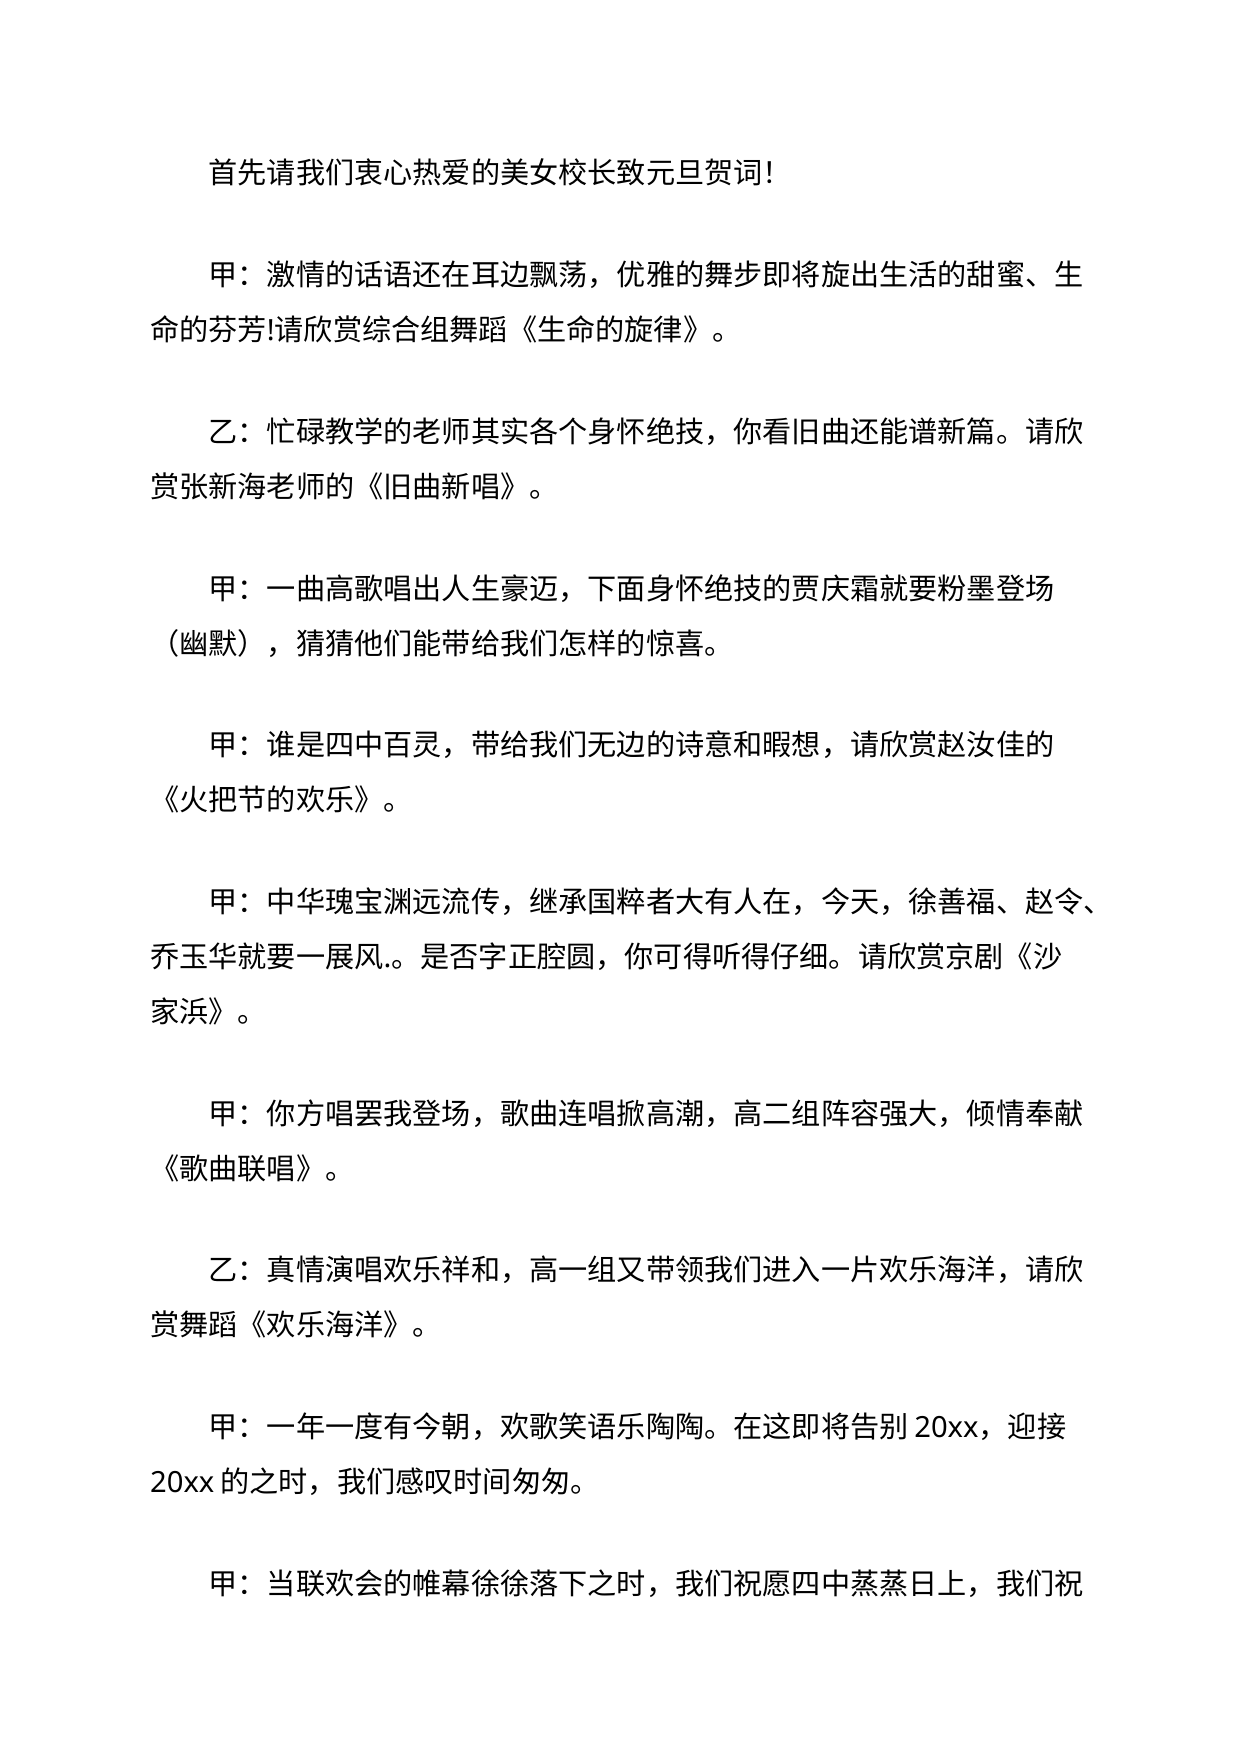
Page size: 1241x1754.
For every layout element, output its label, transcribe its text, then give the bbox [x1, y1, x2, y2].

text 首先请我们衷心热爱的美女校长致元旦贺词！ [150, 150, 1090, 192]
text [150, 1561, 1090, 1603]
text 甲：谁是四中百灵，带给我们无边的诗意和暇想，请欣赏赵汝佳的《火把节的欢乐》。 [150, 722, 1090, 819]
text 乙：真情演唱欢乐祥和，高一组又带领我们进入一片欢乐海洋，请欣赏舞蹈《欢乐海洋》。 [150, 1247, 1090, 1344]
text 甲：你方唱罢我登场，歌曲连唱掀高潮，高二组阵容强大，倾情奉献《歌曲联唱》。 [150, 1090, 1090, 1187]
text 甲：一曲高歌唱出人生豪迈，下面身怀绝技的贾庆霜就要粉墨登场（幽默），猜猜他们能带给我们怎样的惊喜。 [150, 565, 1090, 662]
text 甲：中华瑰宝渊远流传，继承国粹者大有人在，今天，徐善福、赵令、乔玉华就要一展风.。是否字正腔圆，你可得听得仔细。请欣赏京剧《沙家浜》。 [150, 879, 1090, 1031]
text 甲：一年一度有今朝，欢歌笑语乐陶陶。在这即将告别20xx，迎接20xx的之时，我们感叹时间匆匆。 [150, 1404, 1090, 1501]
text 甲：激情的话语还在耳边飘荡，优雅的舞步即将旋出生活的甜蜜、生命的芬芳!请欣赏综合组舞蹈《生命的旋律》。 [150, 252, 1090, 349]
text 乙：忙碌教学的老师其实各个身怀绝技，你看旧曲还能谱新篇。请欣赏张新海老师的《旧曲新唱》。 [150, 409, 1090, 506]
